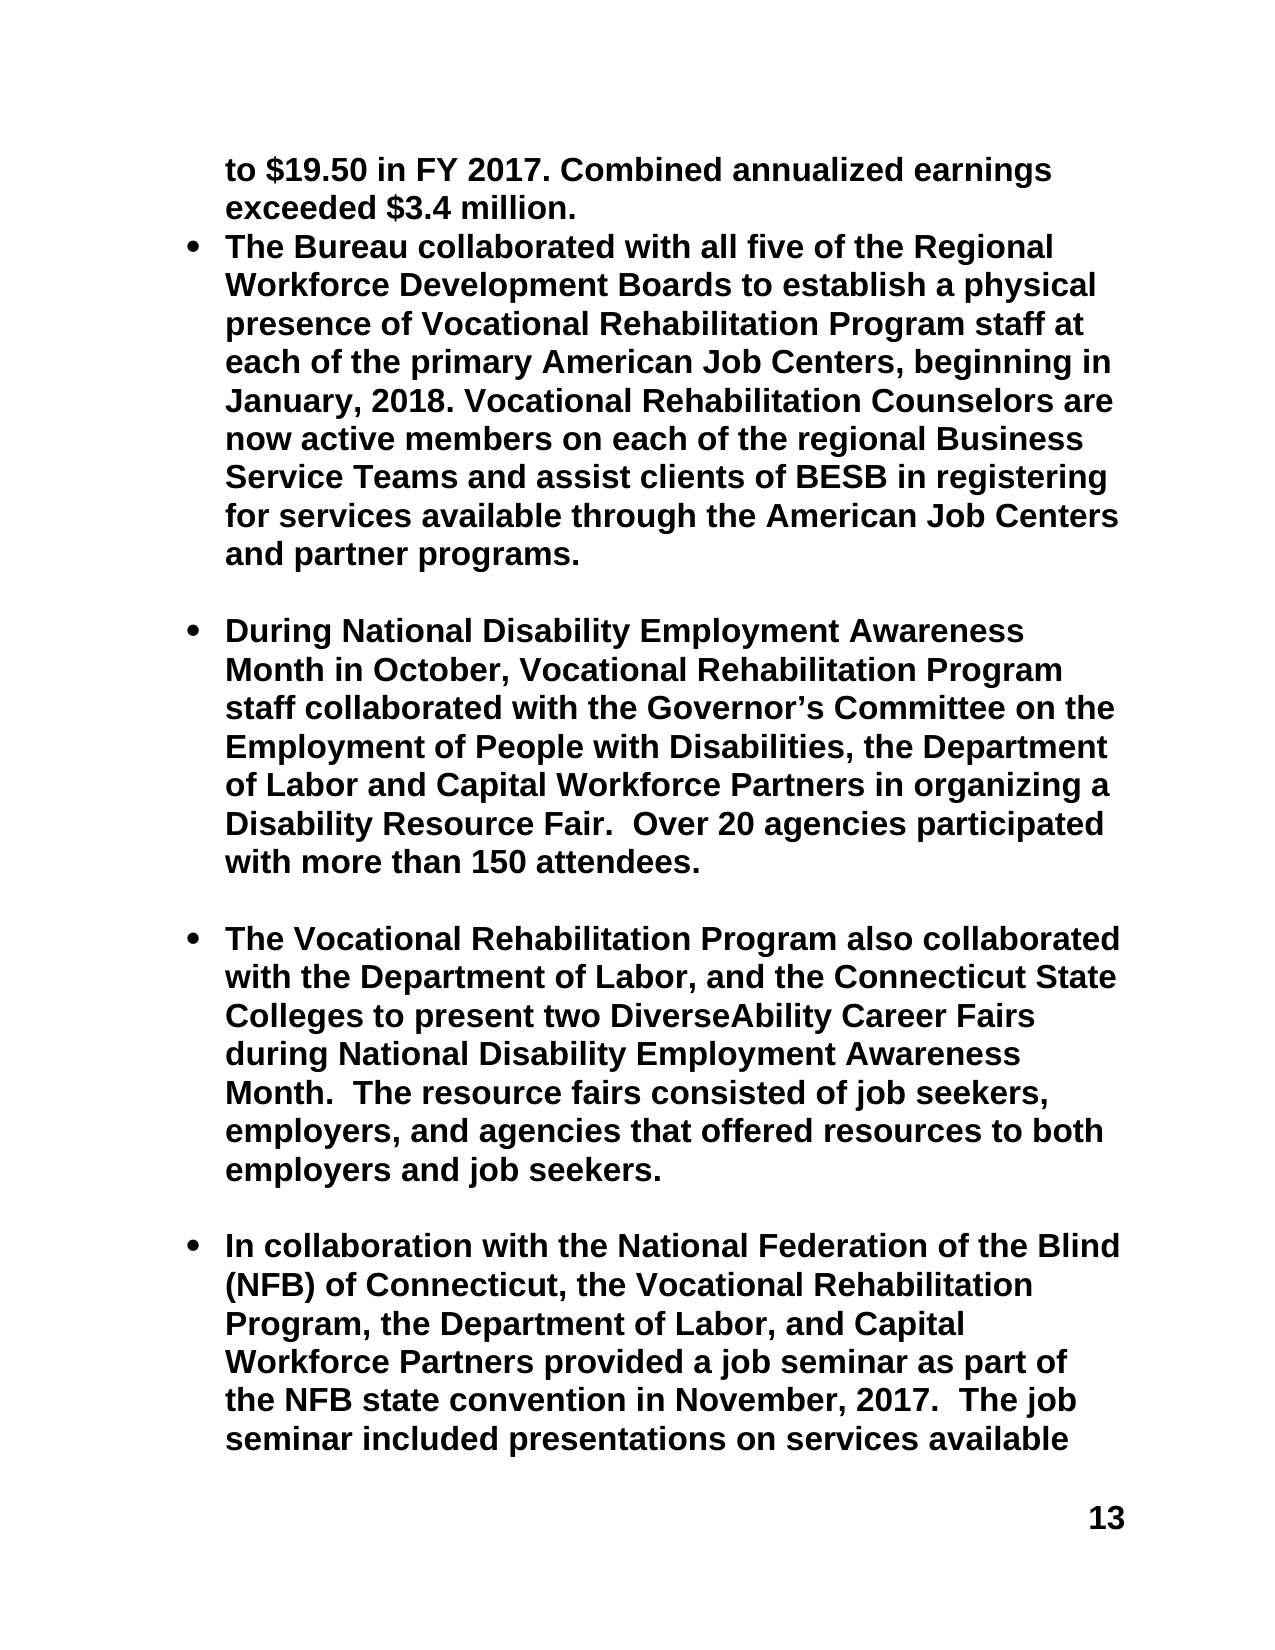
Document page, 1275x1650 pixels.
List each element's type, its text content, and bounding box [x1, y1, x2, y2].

list The Bureau collaborated with all five of the Regional Workforce Development Boards to establish a physical presence of Vocational Rehabilitation Program staff at each of the primary American Job Centers, beginning in January, 2018. Vocational Rehabilitation Counselors are now active members on each of the regional Business Service Teams and assist clients of BESB in registering for services available through the American Job Centers and partner programs. [187, 227, 1125, 573]
list During National Disability Employment Awareness Month in October, Vocational Rehabilitation Program staff collaborated with the Governor’s Committee on the Employment of People with Disabilities, the Department of Labor and Capital Workforce Partners in organizing a Disability Resource Fair. Over 20 agencies participated with more than 150 attendees. [187, 611, 1125, 881]
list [187, 150, 1125, 227]
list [187, 1227, 1125, 1457]
list The Vocational Rehabilitation Program also collaborated with the Department of Labor, and the Connecticut State Colleges to present two DiverseAbility Career Fairs during National Disability Employment Awareness Month. The resource fairs consisted of job seekers, employers, and agencies that offered resources to both employers and job seekers. [187, 919, 1125, 1188]
